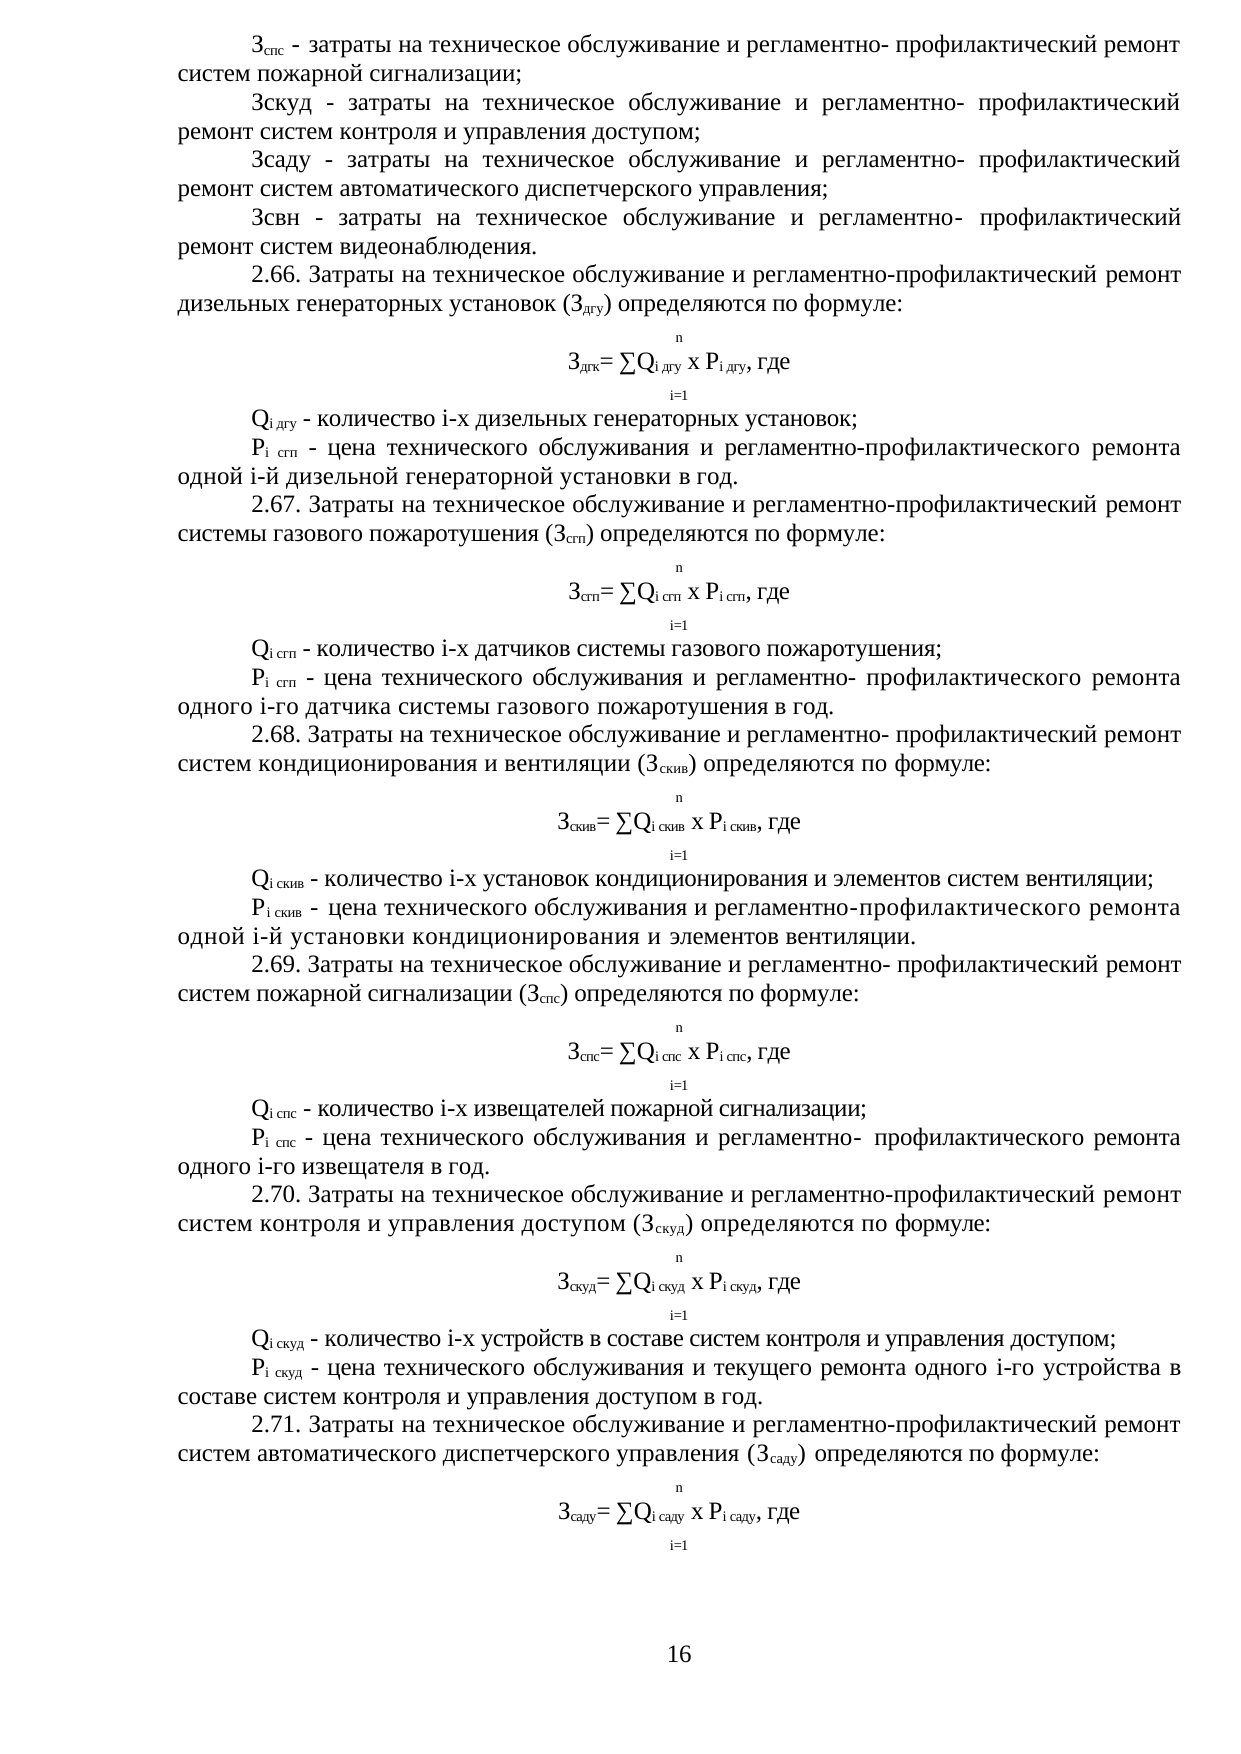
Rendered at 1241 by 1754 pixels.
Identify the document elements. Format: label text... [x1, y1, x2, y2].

text Зспс= ∑Qi спс х Рi спс, где [177, 1036, 1181, 1064]
text Зскуд - затраты на техническое обслуживание и регламентно- профилактический ремонт систем контроля и управления доступом; [177, 87, 1181, 144]
text Зсвн - затраты на техническое обслуживание и регламентно- профилактический ремонт систем видеонаблюдения. [177, 202, 1181, 259]
text Pi скуд - цена технического обслуживания и текущего ремонта одного i-гo устройства в составе систем контроля и управления доступом в год. [177, 1352, 1181, 1409]
text Qi дгу - количество i-x дизельных генераторных установок; [177, 403, 1181, 432]
text i=1 [177, 1294, 1181, 1323]
text n [177, 317, 1181, 346]
text i=1 [177, 1524, 1181, 1553]
text i=1 [177, 834, 1181, 863]
text Зсаду= ∑Qi саду х Рi саду, где [177, 1496, 1181, 1524]
text Pi сгп - цена технического обслуживания и регламентно- профилактического ремонта одного i-гo датчика системы газового пожаротушения в год. [177, 662, 1181, 719]
text 2.70. Затраты на техническое обслуживание и регламентно-профилактический ремонт систем контроля и управления доступом (Зскуд) определяются по формуле: [177, 1179, 1181, 1237]
text n [177, 1007, 1181, 1036]
text 2.69. Затраты на техническое обслуживание и регламентно- профилактический ремонт систем пожарной сигнализации (Зспс) определяются по формуле: [177, 949, 1181, 1007]
text Зскуд= ∑Qi скуд х Рi скуд, где [177, 1266, 1181, 1294]
text Рi скив - цена технического обслуживания и регламентно-профилактического ремонта одной i-й установки кондиционирования и элементов вентиляции. [177, 892, 1181, 949]
text Qi спс - количество i-x извещателей пожарной сигнализации; [177, 1093, 1181, 1122]
text Здгк= ∑Qi дгу х Рi дгу, где [177, 346, 1181, 374]
text i=1 [177, 1064, 1181, 1093]
text Зсаду - затраты на техническое обслуживание и регламентно- профилактический ремонт систем автоматического диспетчерского управления; [177, 144, 1181, 202]
text i=1 [177, 604, 1181, 633]
text n [177, 777, 1181, 806]
text 2.68. Затраты на техническое обслуживание и регламентно- профилактический ремонт систем кондиционирования и вентиляции (Зскив) определяются по формуле: [177, 719, 1181, 777]
text Qi сгп - количество i-x датчиков системы газового пожаротушения; [177, 633, 1181, 662]
text 2.66. Затраты на техническое обслуживание и регламентно-профилактический ремонт дизельных генераторных установок (Здгу) определяются по формуле: [177, 259, 1181, 317]
text Зспс - затраты на техническое обслуживание и регламентно- профилактический ремонт систем пожарной сигнализации; [177, 29, 1181, 87]
text n [177, 1467, 1181, 1496]
text Pi сгп - цена технического обслуживания и регламентно-профилактического ремонта одной i-й дизельной генераторной установки в год. [177, 432, 1181, 489]
text Pi спс - цена технического обслуживания и регламентно- профилактического ремонта одного i-гo извещателя в год. [177, 1122, 1181, 1179]
text Qi скуд - количество i-x устройств в составе систем контроля и управления доступом; [177, 1323, 1181, 1352]
text i=1 [177, 374, 1181, 403]
text 2.71. Затраты на техническое обслуживание и регламентно-профилактический ремонт систем автоматического диспетчерского управления (Зсаду) определяются по формуле: [177, 1409, 1181, 1467]
text Qi скив - количество i-x установок кондиционирования и элементов систем вентиляции; [177, 863, 1181, 892]
text Зсгп= ∑Qi сгп х Рi сгп, где [177, 576, 1181, 604]
text n [177, 1237, 1181, 1266]
text Зскив= ∑Qi скив х Рi скив, где [177, 806, 1181, 834]
text n [177, 547, 1181, 576]
text 16 [177, 1639, 1181, 1668]
text 2.67. Затраты на техническое обслуживание и регламентно-профилактический ремонт системы газового пожаротушения (Зсгп) определяются по формуле: [177, 489, 1181, 547]
